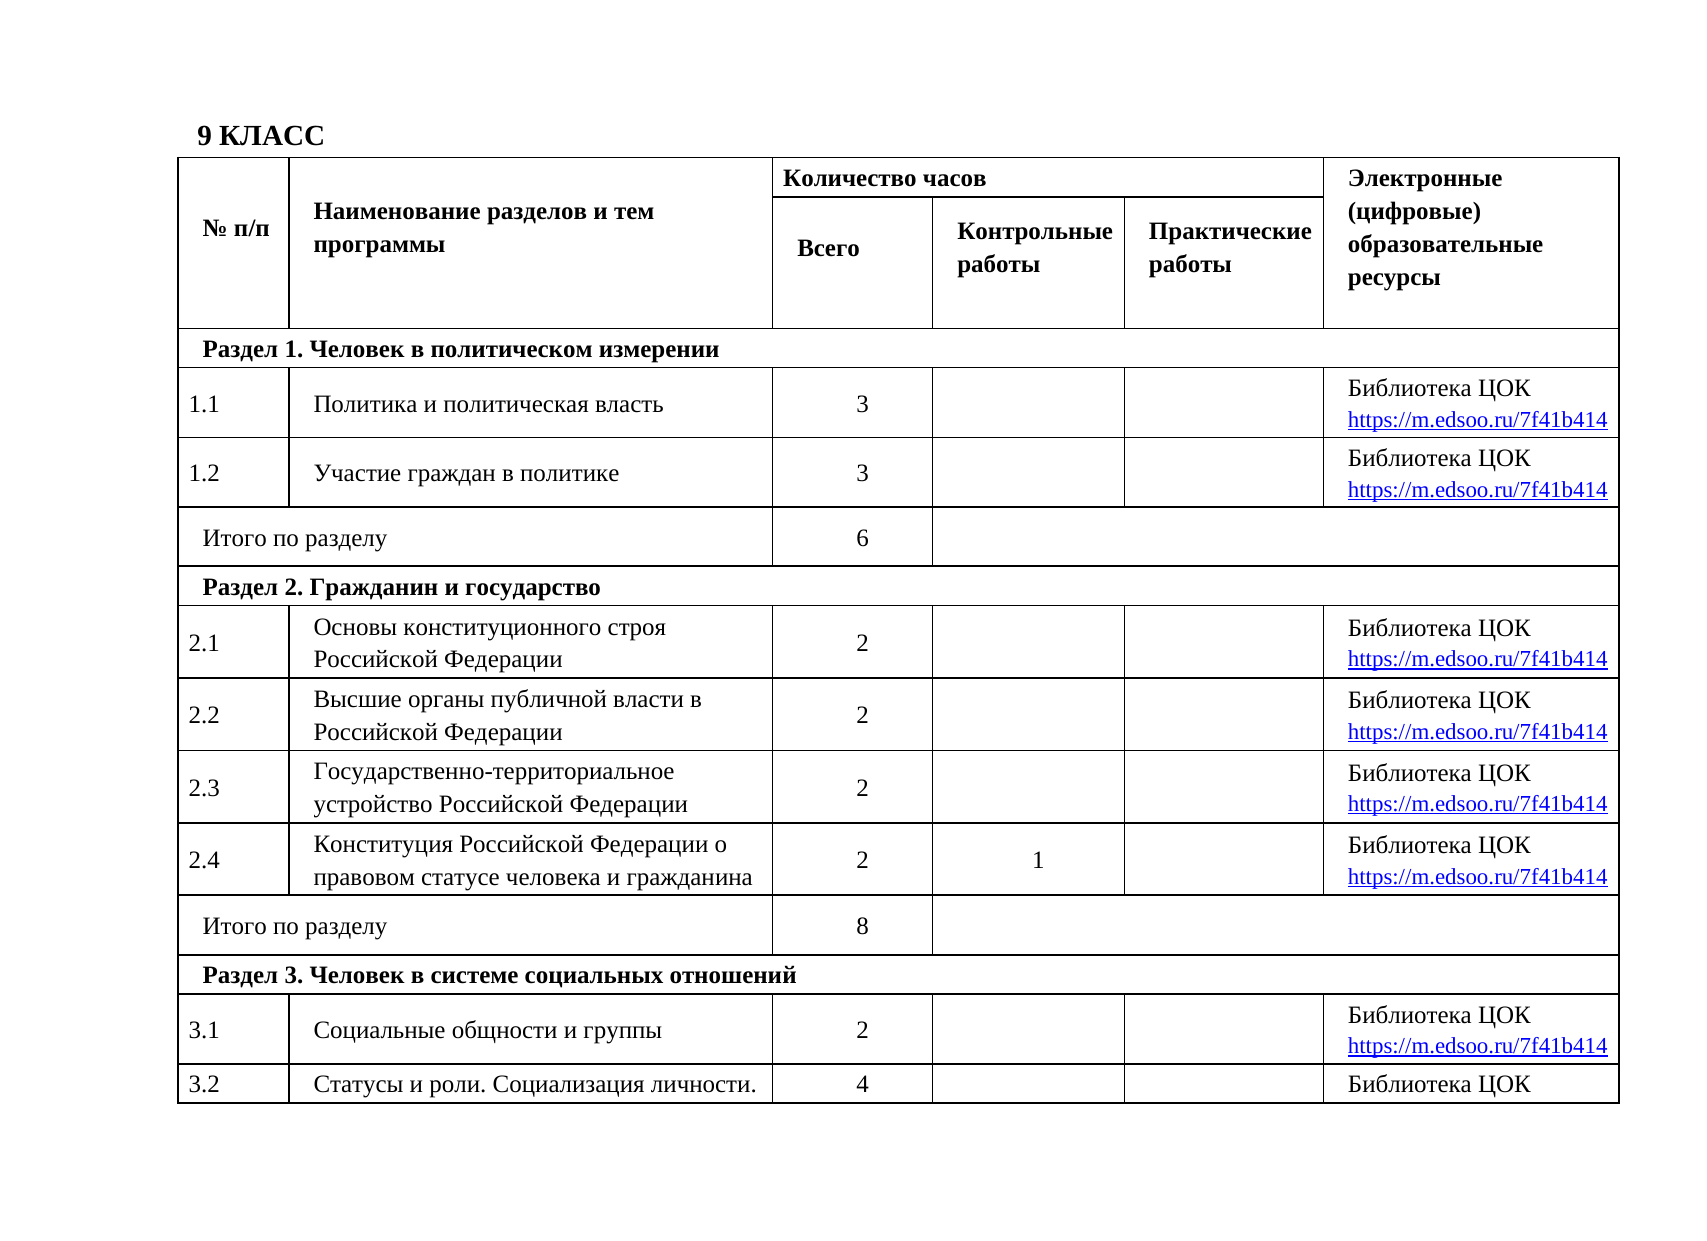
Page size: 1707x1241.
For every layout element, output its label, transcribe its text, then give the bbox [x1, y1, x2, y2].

table_header Электронные (цифровые) образовательные ресурсы [1324, 158, 1618, 327]
table_cell Библиотека ЦОК https://m.edsoo.ru/7f41b414 [1324, 751, 1618, 822]
table_cell Раздел 1. Человек в политическом измерении [179, 329, 1618, 367]
table_cell 1.2 [179, 438, 288, 506]
table_cell Библиотека ЦОК https://m.edsoo.ru/7f41b414 [1324, 679, 1618, 749]
table_cell 8 [773, 896, 932, 954]
table_cell Библиотека ЦОК https://m.edsoo.ru/7f41b414 [1324, 606, 1618, 677]
table_cell Государственно-территориальное устройство Российской Федерации [290, 751, 772, 822]
table_cell 2 [773, 995, 932, 1063]
table_cell [1125, 606, 1323, 677]
table_cell 2.3 [179, 751, 288, 822]
table_cell [1125, 438, 1323, 506]
table_cell [933, 606, 1124, 677]
table_cell 4 [773, 1065, 932, 1102]
table_cell Участие граждан в политике [290, 438, 772, 506]
table_cell 1 [933, 824, 1124, 894]
table_cell Всего [773, 198, 932, 327]
table_cell 2.2 [179, 679, 288, 749]
table_cell [1125, 995, 1323, 1063]
table_cell Итого по разделу [179, 508, 772, 565]
table_cell [933, 896, 1618, 954]
table_header Наименование разделов и тем программы [290, 158, 772, 327]
table_cell 2 [773, 824, 932, 894]
table_cell [933, 1065, 1124, 1102]
table_cell [1125, 824, 1323, 894]
table_header Количество часов [773, 158, 1323, 196]
table_cell 3.2 [179, 1065, 288, 1102]
table_cell Раздел 3. Человек в системе социальных отношений [179, 956, 1618, 993]
table_cell 3.1 [179, 995, 288, 1063]
table_cell Основы конституционного строя Российской Федерации [290, 606, 772, 677]
table_cell [933, 508, 1618, 565]
table_cell [933, 679, 1124, 749]
table_cell [1125, 679, 1323, 749]
table_cell 2.4 [179, 824, 288, 894]
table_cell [1324, 995, 1618, 1063]
table_header № п/п [179, 158, 288, 327]
table_cell 2 [773, 606, 932, 677]
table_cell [290, 1065, 772, 1102]
table_cell [933, 995, 1124, 1063]
table_cell [933, 438, 1124, 506]
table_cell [1324, 1065, 1618, 1102]
table_cell Контрольные работы [933, 198, 1124, 327]
text 9 КЛАСС [190, 118, 1618, 152]
table_cell [933, 368, 1124, 436]
table_cell Социальные общности и группы [290, 995, 772, 1063]
table_cell Итого по разделу [179, 896, 772, 954]
table_cell Библиотека ЦОК https://m.edsoo.ru/7f41b414 [1324, 824, 1618, 894]
table_cell 2 [773, 679, 932, 749]
table_cell [933, 751, 1124, 822]
table_cell [1125, 368, 1323, 436]
table_cell Высшие органы публичной власти в Российской Федерации [290, 679, 772, 749]
table_cell 2.1 [179, 606, 288, 677]
table_cell Библиотека ЦОК https://m.edsoo.ru/7f41b414 [1324, 438, 1618, 506]
table_cell Политика и политическая власть [290, 368, 772, 436]
table_cell Конституция Российской Федерации о правовом статусе человека и гражданина [290, 824, 772, 894]
table_cell Раздел 2. Гражданин и государство [179, 567, 1618, 605]
table_cell 3 [773, 368, 932, 436]
table_cell 1.1 [179, 368, 288, 436]
table_cell 2 [773, 751, 932, 822]
table_cell 6 [773, 508, 932, 565]
table_cell 3 [773, 438, 932, 506]
table_cell [1125, 751, 1323, 822]
table_cell [1125, 1065, 1323, 1102]
table_cell Практические работы [1125, 198, 1323, 327]
table_cell Библиотека ЦОК https://m.edsoo.ru/7f41b414 [1324, 368, 1618, 436]
